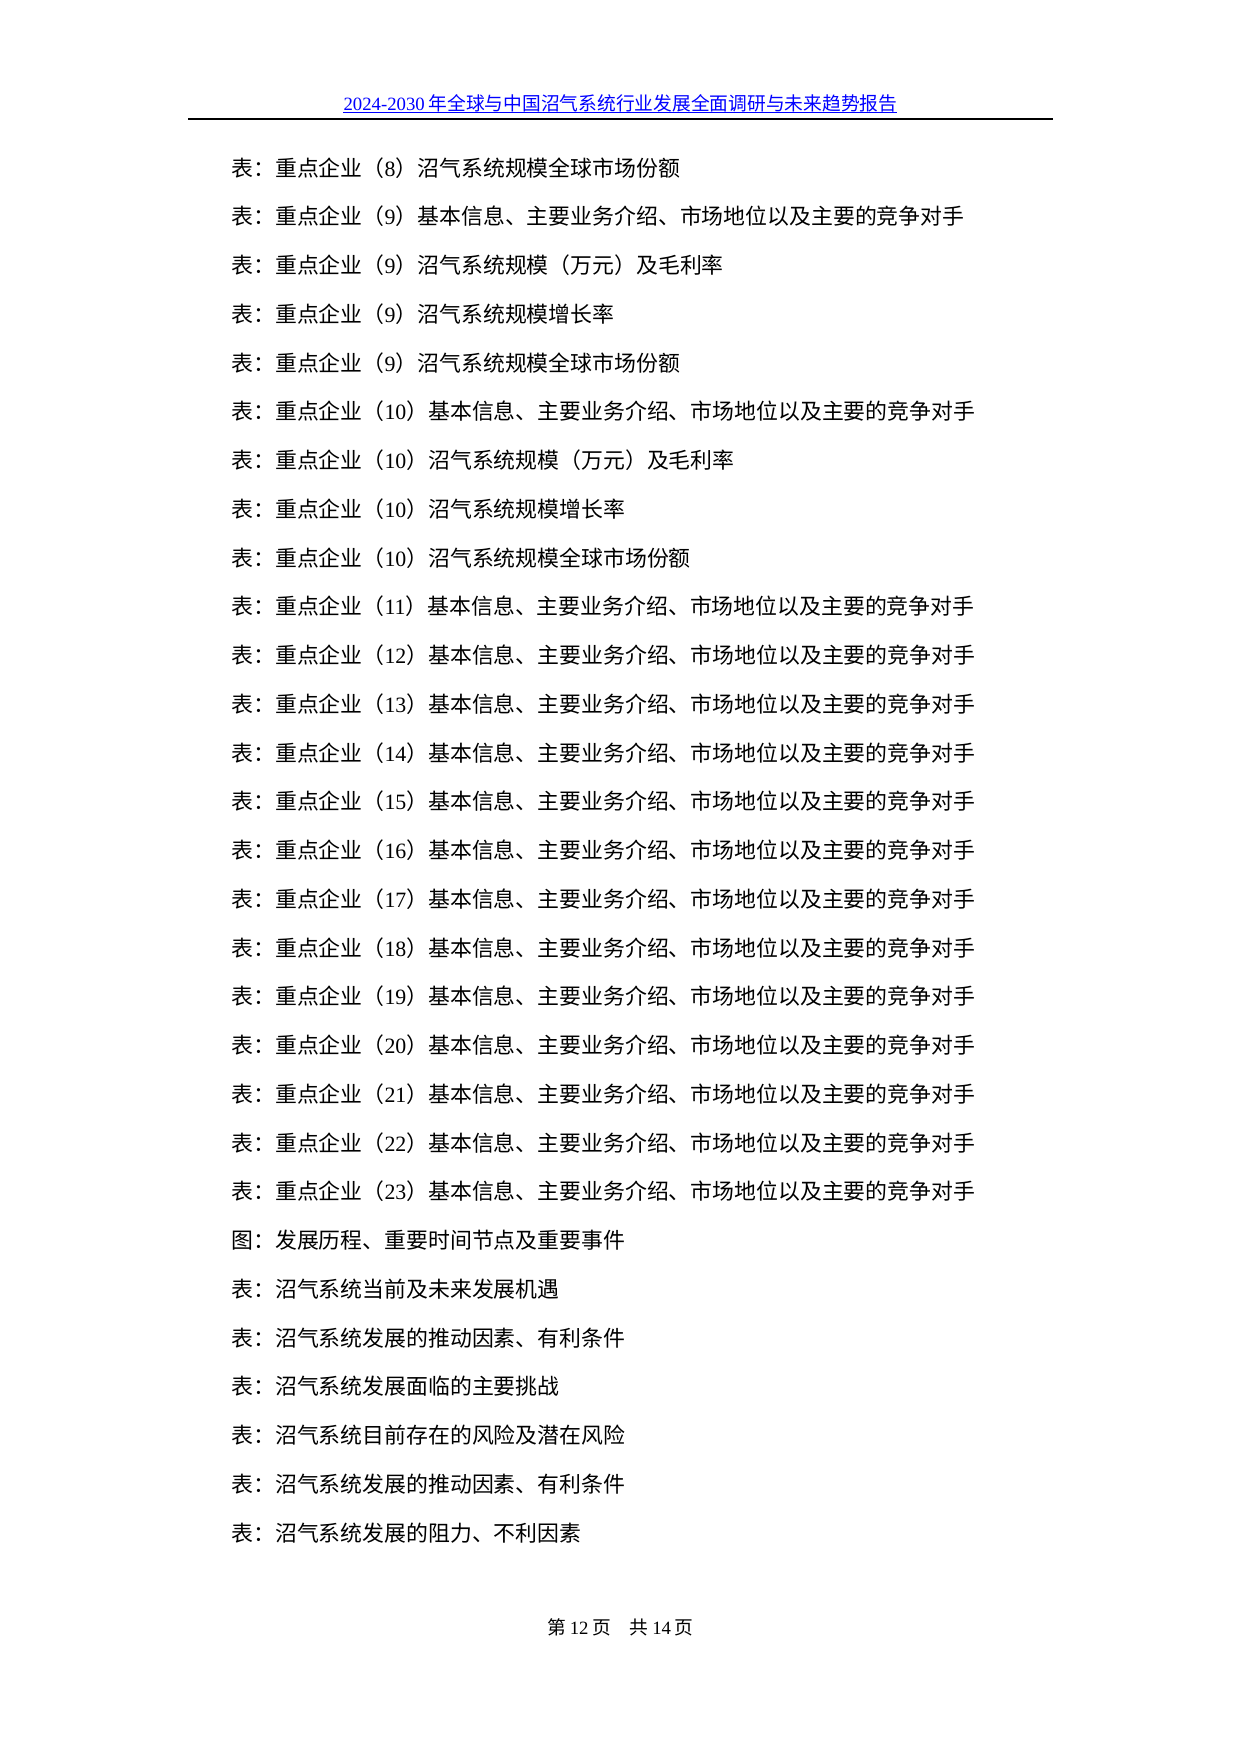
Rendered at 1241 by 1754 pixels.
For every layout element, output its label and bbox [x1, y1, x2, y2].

text [187, 150, 1053, 1548]
